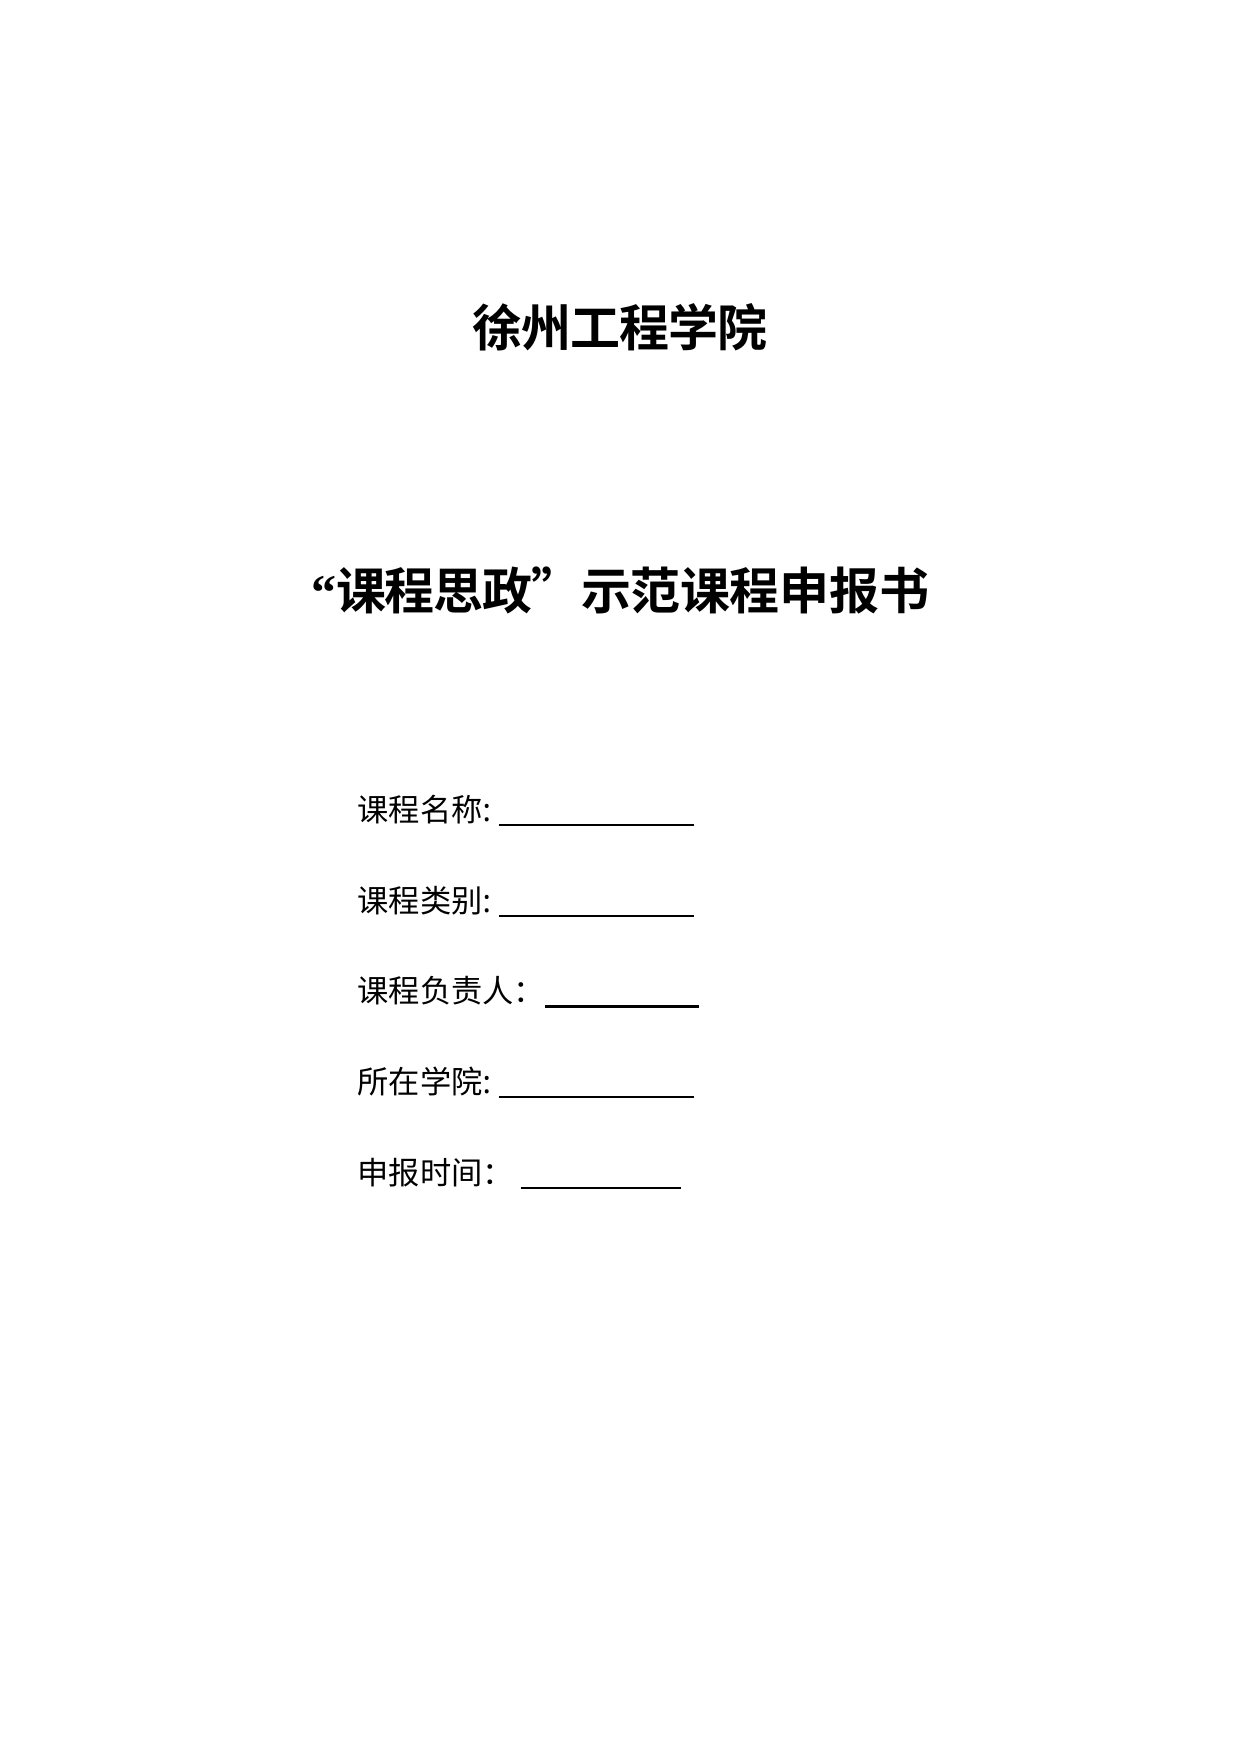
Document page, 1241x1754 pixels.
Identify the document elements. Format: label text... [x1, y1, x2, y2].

text 课程名称: [187, 785, 1053, 830]
text 所在学院: [187, 1057, 1053, 1102]
text 徐州工程学院 [187, 276, 1053, 373]
text 课程负责人： [187, 967, 1053, 1012]
text “课程思政”示范课程申报书 [187, 539, 1053, 636]
text 课程类别: [187, 876, 1053, 921]
text 申报时间： [187, 1148, 1053, 1193]
